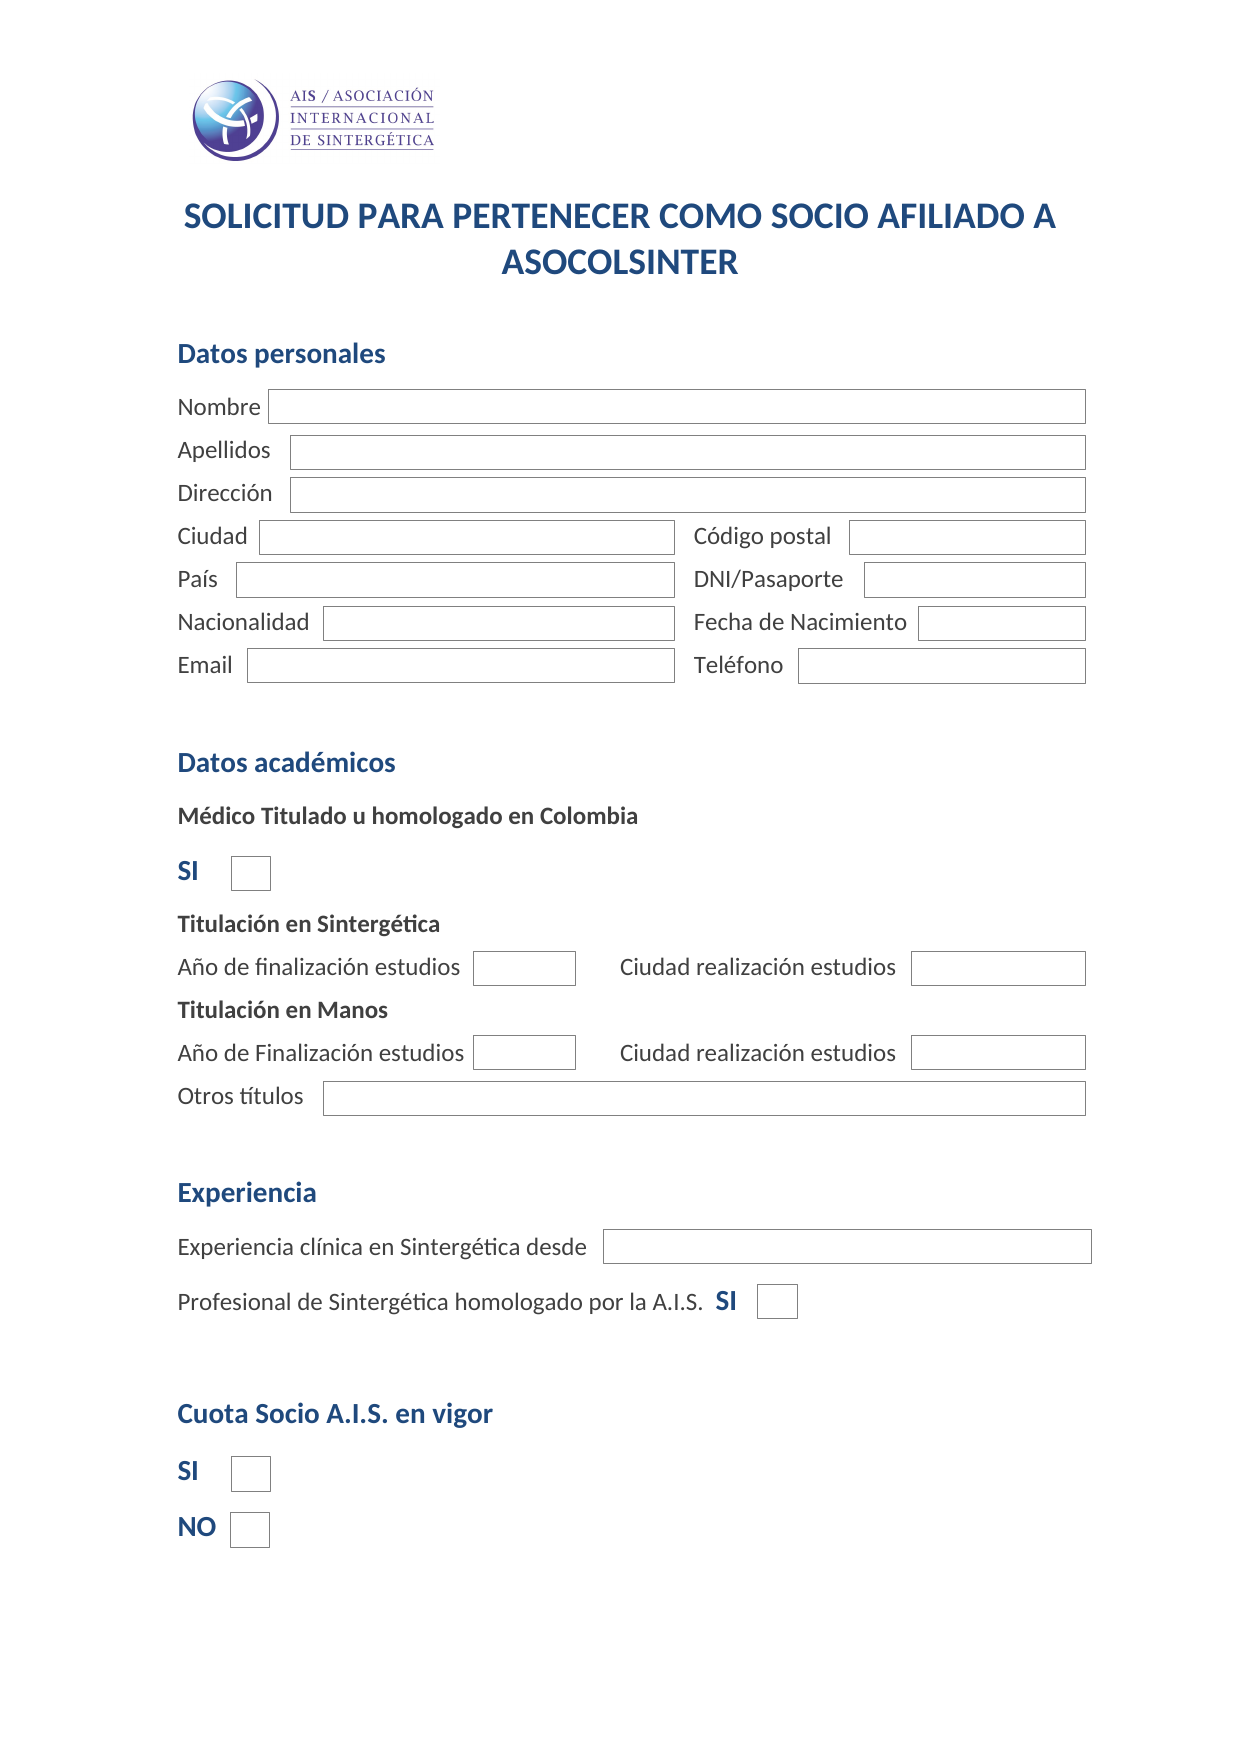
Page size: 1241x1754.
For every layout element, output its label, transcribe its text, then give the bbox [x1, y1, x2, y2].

text Año de Finalización estudios Ciudad realización estudios [177, 1037, 473, 1068]
text NO [177, 1508, 1063, 1544]
text Año de finalización estudios Ciudad realización estudios [576, 951, 911, 982]
text SOLICITUD PARA PERTENECER COMO SOCIO AFILIADO A ASOCOLSINTER [177, 192, 1063, 283]
text Nombre [177, 391, 268, 422]
text Email Teléfono [177, 649, 247, 680]
text Experiencia clínica en Sintergética desde [177, 1231, 603, 1262]
picture [188, 73, 440, 164]
text País DNI/Pasaporte [675, 563, 864, 594]
text Ciudad Código postal [177, 520, 259, 551]
text Experiencia [177, 1174, 1063, 1210]
text Nacionalidad Fecha de Nacimiento [675, 606, 917, 637]
text Médico Titulado u homologado en Colombia [177, 800, 1063, 831]
text SI [177, 1452, 1063, 1487]
text SI [177, 852, 1063, 887]
text Titulación en Sintergética [177, 908, 1063, 939]
text País DNI/Pasaporte [177, 563, 236, 594]
text Datos personales [177, 335, 1063, 371]
text Cuota Socio A.I.S. en vigor [177, 1395, 1063, 1431]
text Otros títulos [177, 1080, 1063, 1111]
text Dirección [177, 477, 289, 508]
text Titulación en Manos [177, 994, 1063, 1025]
text Apellidos [177, 434, 289, 465]
text Nacionalidad Fecha de Nacimiento [177, 606, 323, 637]
text Ciudad Código postal [675, 520, 849, 551]
text Año de finalización estudios Ciudad realización estudios [177, 951, 473, 982]
text Profesional de Sintergética homologado por la A.I.S. SI [177, 1282, 1063, 1318]
text Datos académicos [177, 744, 1063, 779]
text Email Teléfono [675, 649, 798, 680]
text Año de Finalización estudios Ciudad realización estudios [576, 1037, 911, 1068]
